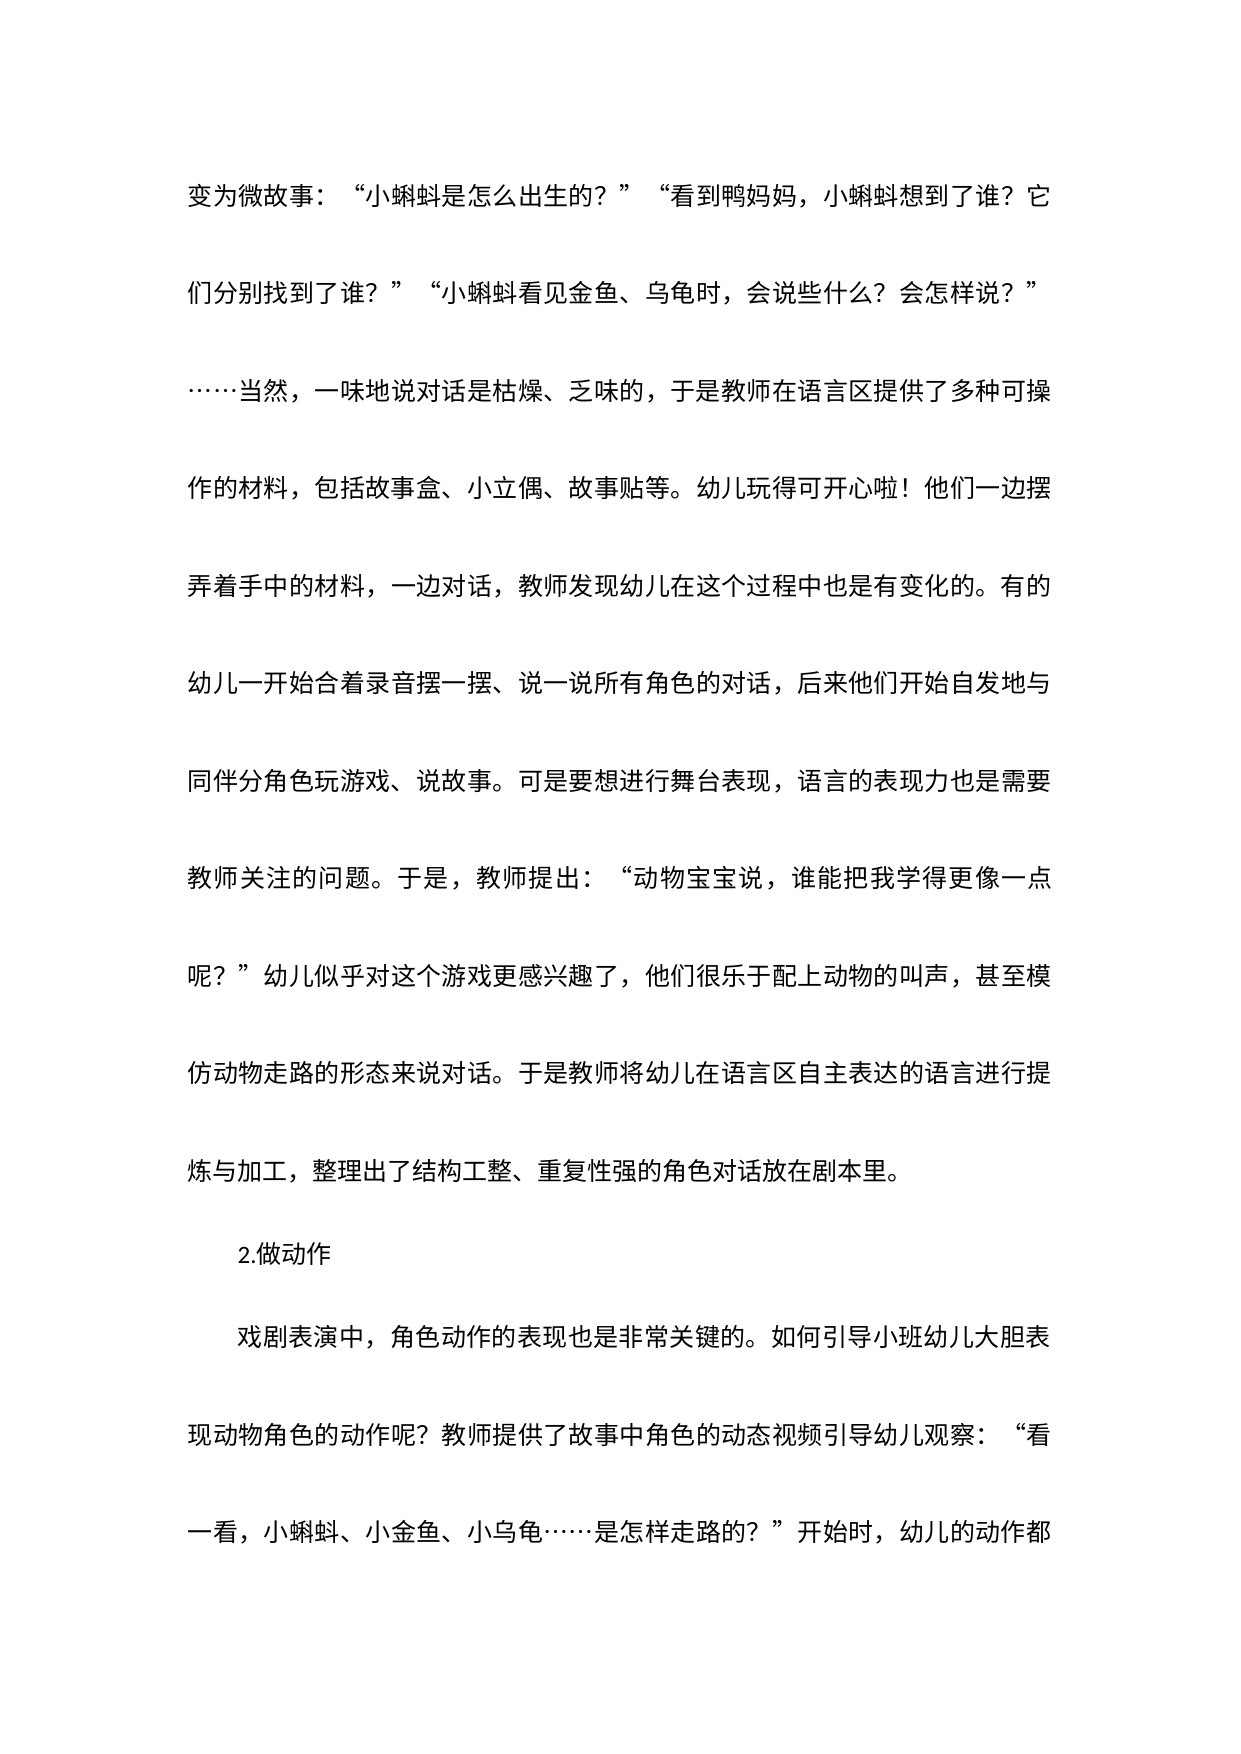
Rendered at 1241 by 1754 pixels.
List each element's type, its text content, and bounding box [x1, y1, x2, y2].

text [187, 162, 1053, 1202]
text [187, 1303, 1053, 1563]
text 2.做动作 [187, 1220, 1053, 1285]
